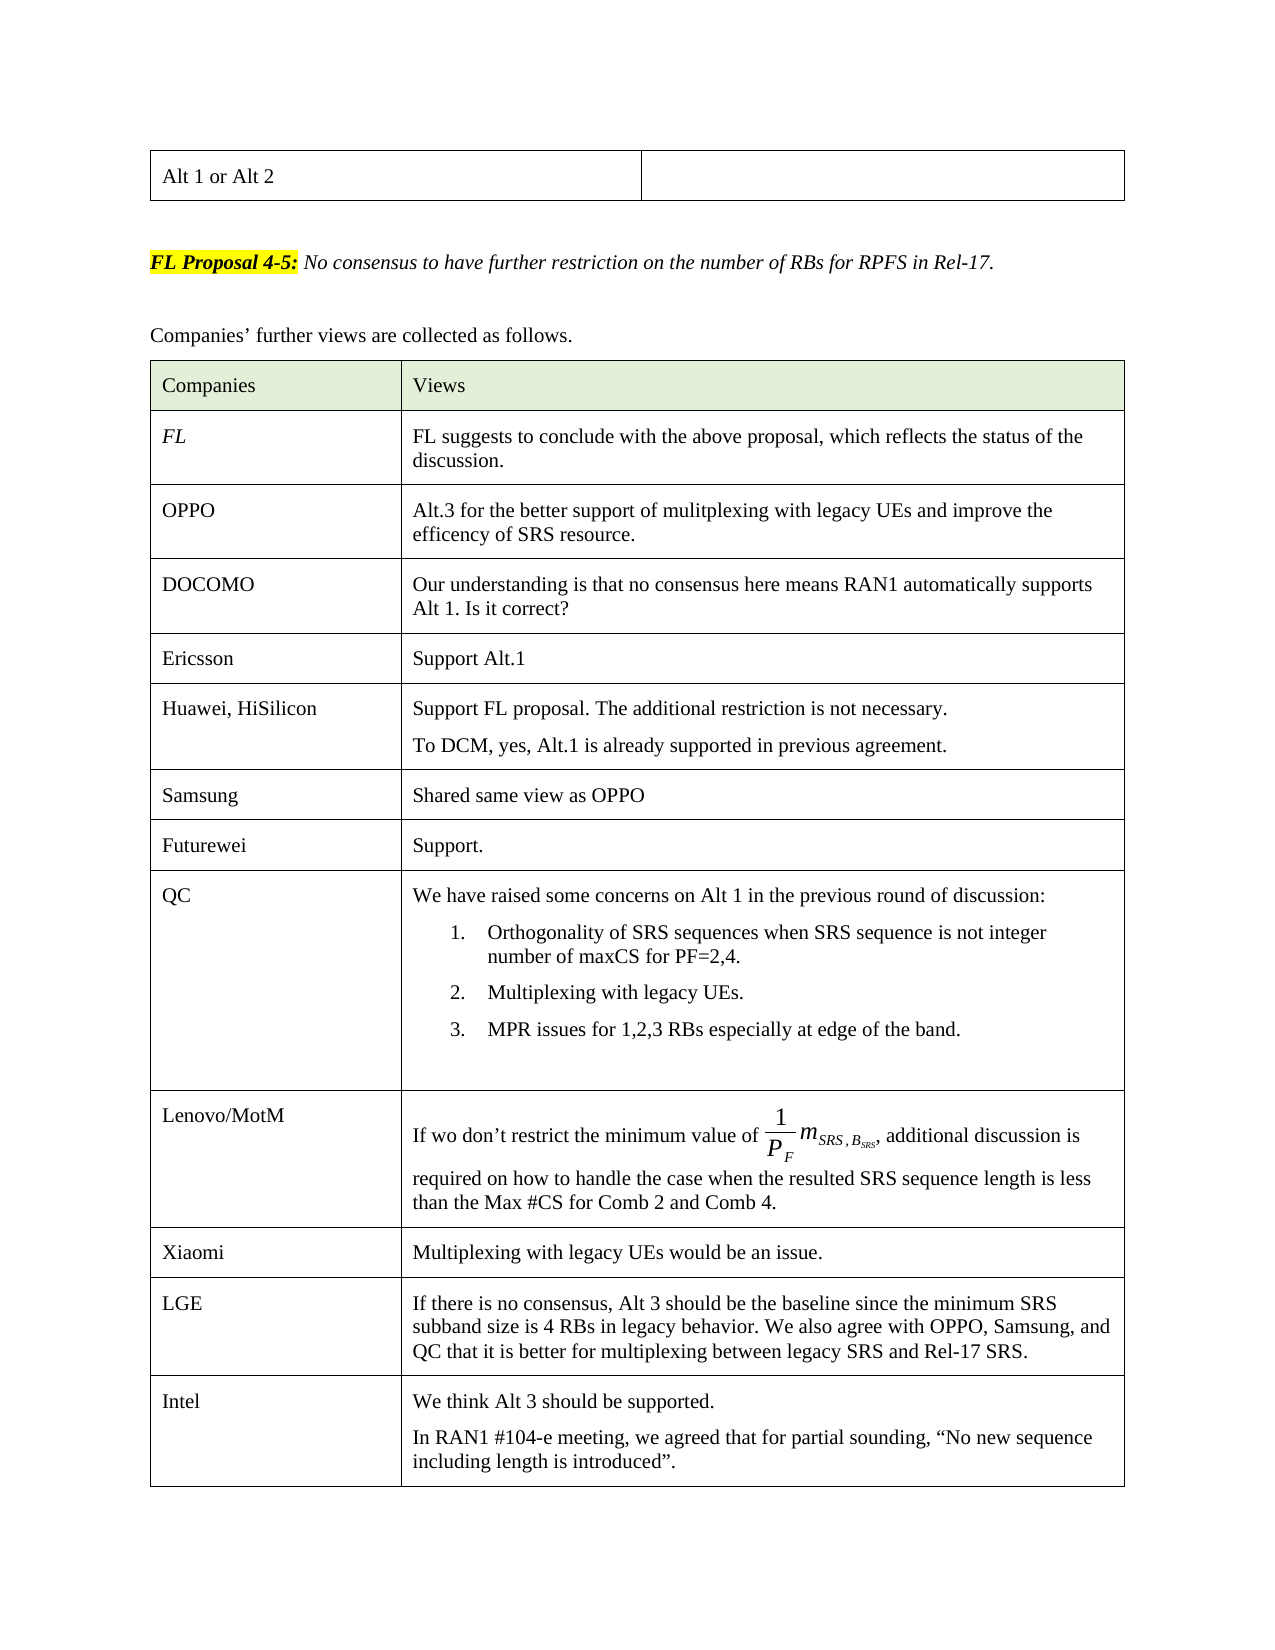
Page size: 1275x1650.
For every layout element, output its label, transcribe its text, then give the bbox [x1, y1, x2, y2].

table_cell Ericsson [151, 634, 401, 683]
table_header Views [402, 361, 1124, 410]
table_cell Huawei, HiSilicon [151, 684, 401, 769]
table_cell If wo don’t restrict the minimum value of , additional discussion is required on how to handle the case when the resulted SRS sequence length is less than the Max #CS for Comb 2 and Comb 4. [402, 1091, 1124, 1227]
table_cell Alt.3 for the better support of mulitplexing with legacy UEs and improve the efficency of SRS resource. [402, 485, 1124, 558]
table_cell Futurewei [151, 820, 401, 869]
table_cell We have raised some concerns on Alt 1 in the previous round of discussion: Orthogonality of SRS sequences when SRS sequence is not integer number of maxCS for PF=2,4. Multiplexing with legacy UEs. MPR issues for 1,2,3 RBs especially at edge of the band. [402, 871, 1124, 1090]
table_cell Xiaomi [151, 1228, 401, 1277]
table_cell Support. [402, 820, 1124, 869]
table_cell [402, 1376, 1124, 1486]
table_cell Support Alt.1 [402, 634, 1124, 683]
table_cell DOCOMO [151, 559, 401, 632]
table_cell Multiplexing with legacy UEs would be an issue. [402, 1228, 1124, 1277]
table_cell Our understanding is that no consensus here means RAN1 automatically supports Alt 1. Is it correct? [402, 559, 1124, 632]
table_cell QC [151, 871, 401, 1090]
text FL Proposal 4-5: No consensus to have further restriction on the number of RBs for RPFS in Rel-17. [298, 250, 1125, 274]
table_cell Samsung [151, 770, 401, 819]
table_cell Shared same view as OPPO [402, 770, 1124, 819]
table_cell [151, 151, 641, 200]
table_cell If there is no consensus, Alt 3 should be the baseline since the minimum SRS subband size is 4 RBs in legacy behavior. We also agree with OPPO, Samsung, and QC that it is better for multiplexing between legacy SRS and Rel-17 SRS. [402, 1278, 1124, 1375]
table_cell LGE [151, 1278, 401, 1375]
table_cell OPPO [151, 485, 401, 558]
text Companies’ further views are collected as follows. [150, 323, 1125, 347]
table_cell Intel [151, 1376, 401, 1486]
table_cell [642, 151, 1124, 200]
table_cell Support FL proposal. The additional restriction is not necessary. To DCM, yes, Alt.1 is already supported in previous agreement. [402, 684, 1124, 769]
table_header Companies [151, 361, 401, 410]
table_cell FL suggests to conclude with the above proposal, which reflects the status of the discussion. [402, 411, 1124, 484]
table_cell Lenovo/MotM [151, 1091, 401, 1227]
table_cell FL [151, 411, 401, 484]
